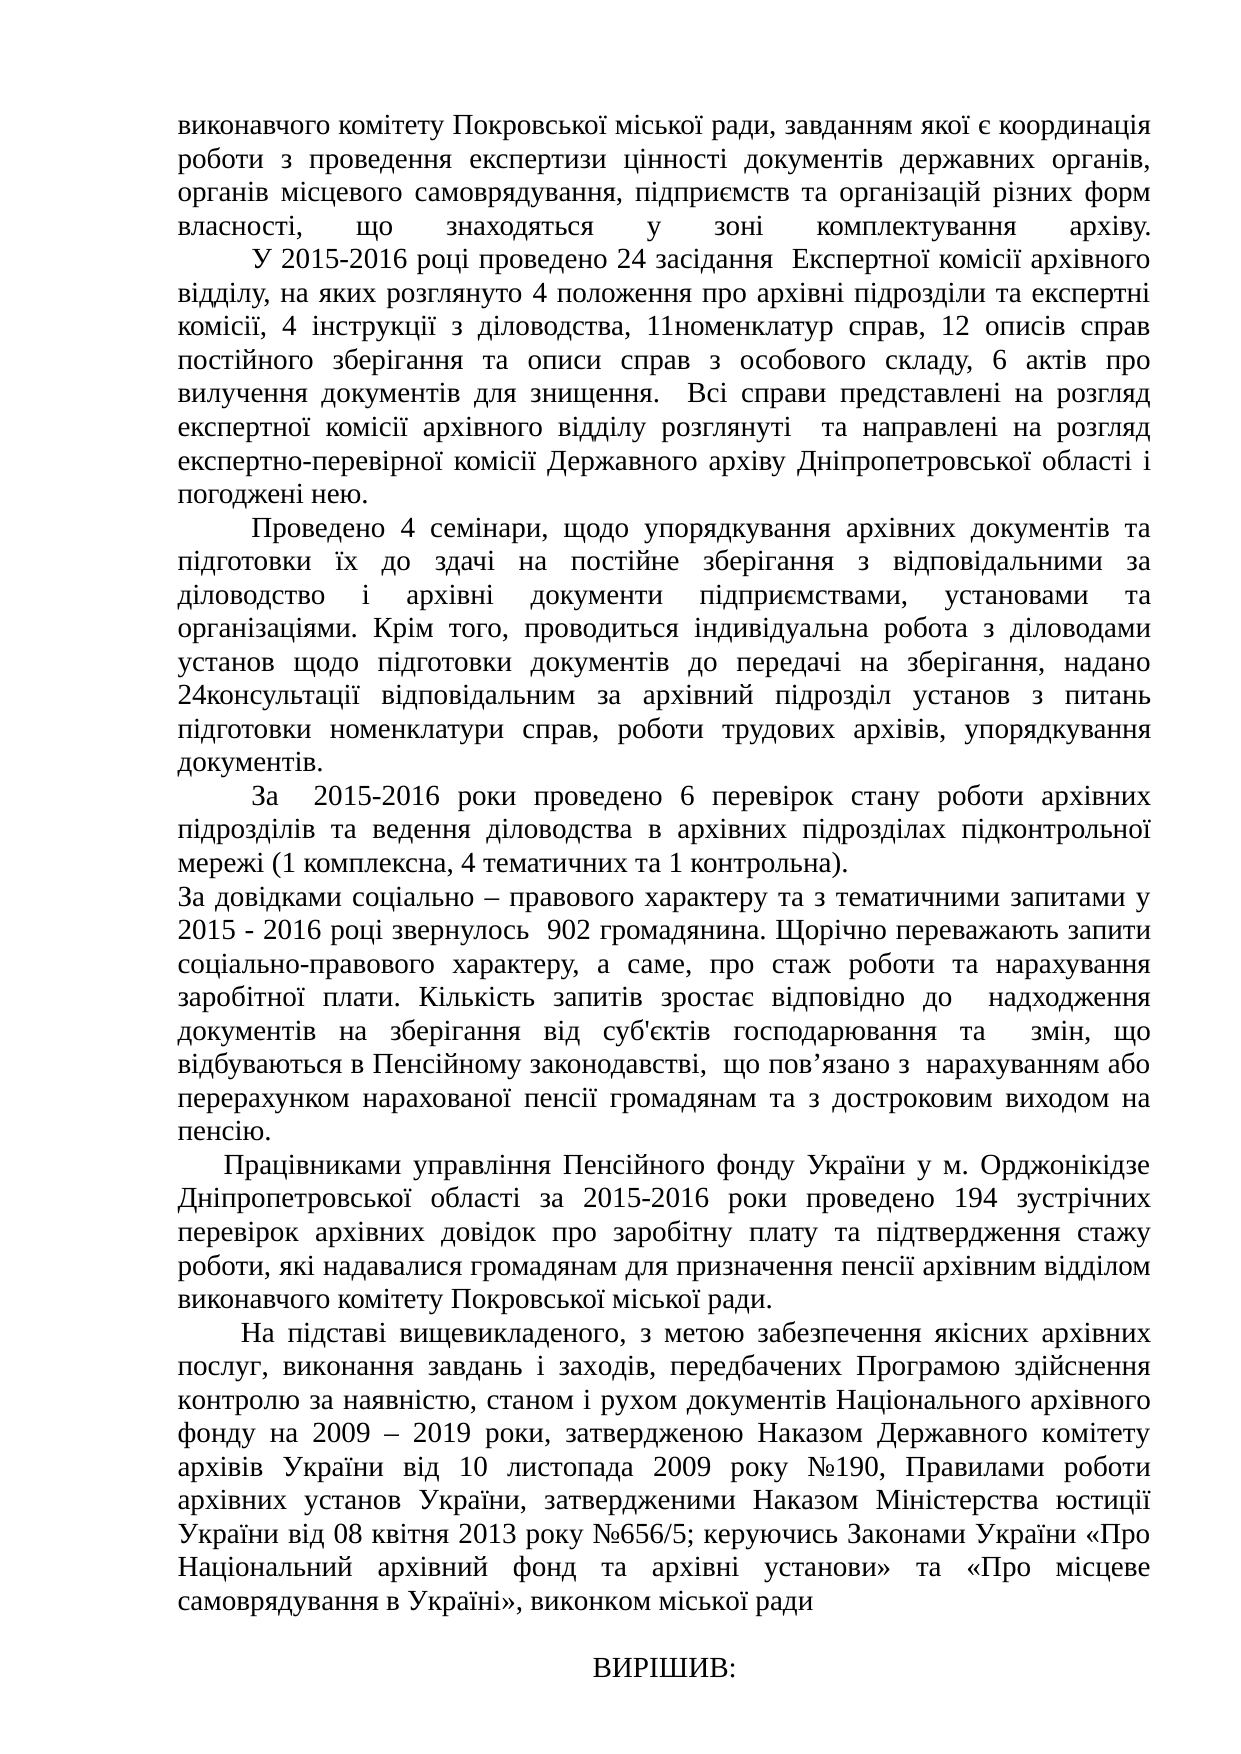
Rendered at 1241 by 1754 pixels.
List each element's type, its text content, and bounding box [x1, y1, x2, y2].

text Проведено 4 семінари, щодо упорядкування архівних документів та підготовки їх до здачі на постійне зберігання з відповідальними за діловодство і архівні документи підприємствами, установами та організаціями. Крім того, проводиться індивідуальна робота з діловодами установ щодо підготовки документів до передачі на зберігання, надано 24консультації відповідальним за архівний підрозділ установ з питань підготовки номенклатури справ, роботи трудових архівів, упорядкування документів. [177, 510, 1152, 778]
text На підставі вищевикладеного, з метою забезпечення якісних архівних послуг, виконання завдань і заходів, передбачених Програмою здійснення контролю за наявністю, станом і рухом документів Національного архівного фонду на 2009 – 2019 роки, затвердженою Наказом Державного комітету архівів України від 10 листопада 2009 року №190, Правилами роботи архівних установ України, затвердженими Наказом Міністерства юстиції України від 08 квітня 2013 року №656/5; керуючись Законами України «Про Національний архівний фонд та архівні установи» та «Про місцеве самоврядування в Україні», виконком міської ради [177, 1315, 1152, 1617]
text За 2015-2016 роки проведено 6 перевірок стану роботи архівних підрозділів та ведення діловодства в архівних підрозділах підконтрольної мережі (1 комплексна, 4 тематичних та 1 контрольна). [177, 778, 1152, 879]
text За довідками соціально – правового характеру та з тематичними запитами у 2015 - 2016 році звернулось 902 громадянина. Щорічно переважають запити соціально-правового характеру, а саме, про стаж роботи та нарахування заробітної плати. Кількість запитів зростає відповідно до надходження документів на зберігання від суб'єктів господарювання та змін, що відбуваються в Пенсійному законодавстві, що пов’язано з нарахуванням або перерахунком нарахованої пенсії громадянам та з достроковим виходом на пенсію. [177, 879, 1152, 1147]
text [177, 107, 1152, 510]
text Працівниками управління Пенсійного фонду України у м. Орджонікідзе Дніпропетровської області за 2015-2016 роки проведено 194 зустрічних перевірок архівних довідок про заробітну плату та підтвердження стажу роботи, які надавалися громадянам для призначення пенсії архівним відділом виконавчого комітету Покровської міської ради. [177, 1147, 1152, 1315]
text ВИРІШИВ: [177, 1650, 1152, 1684]
